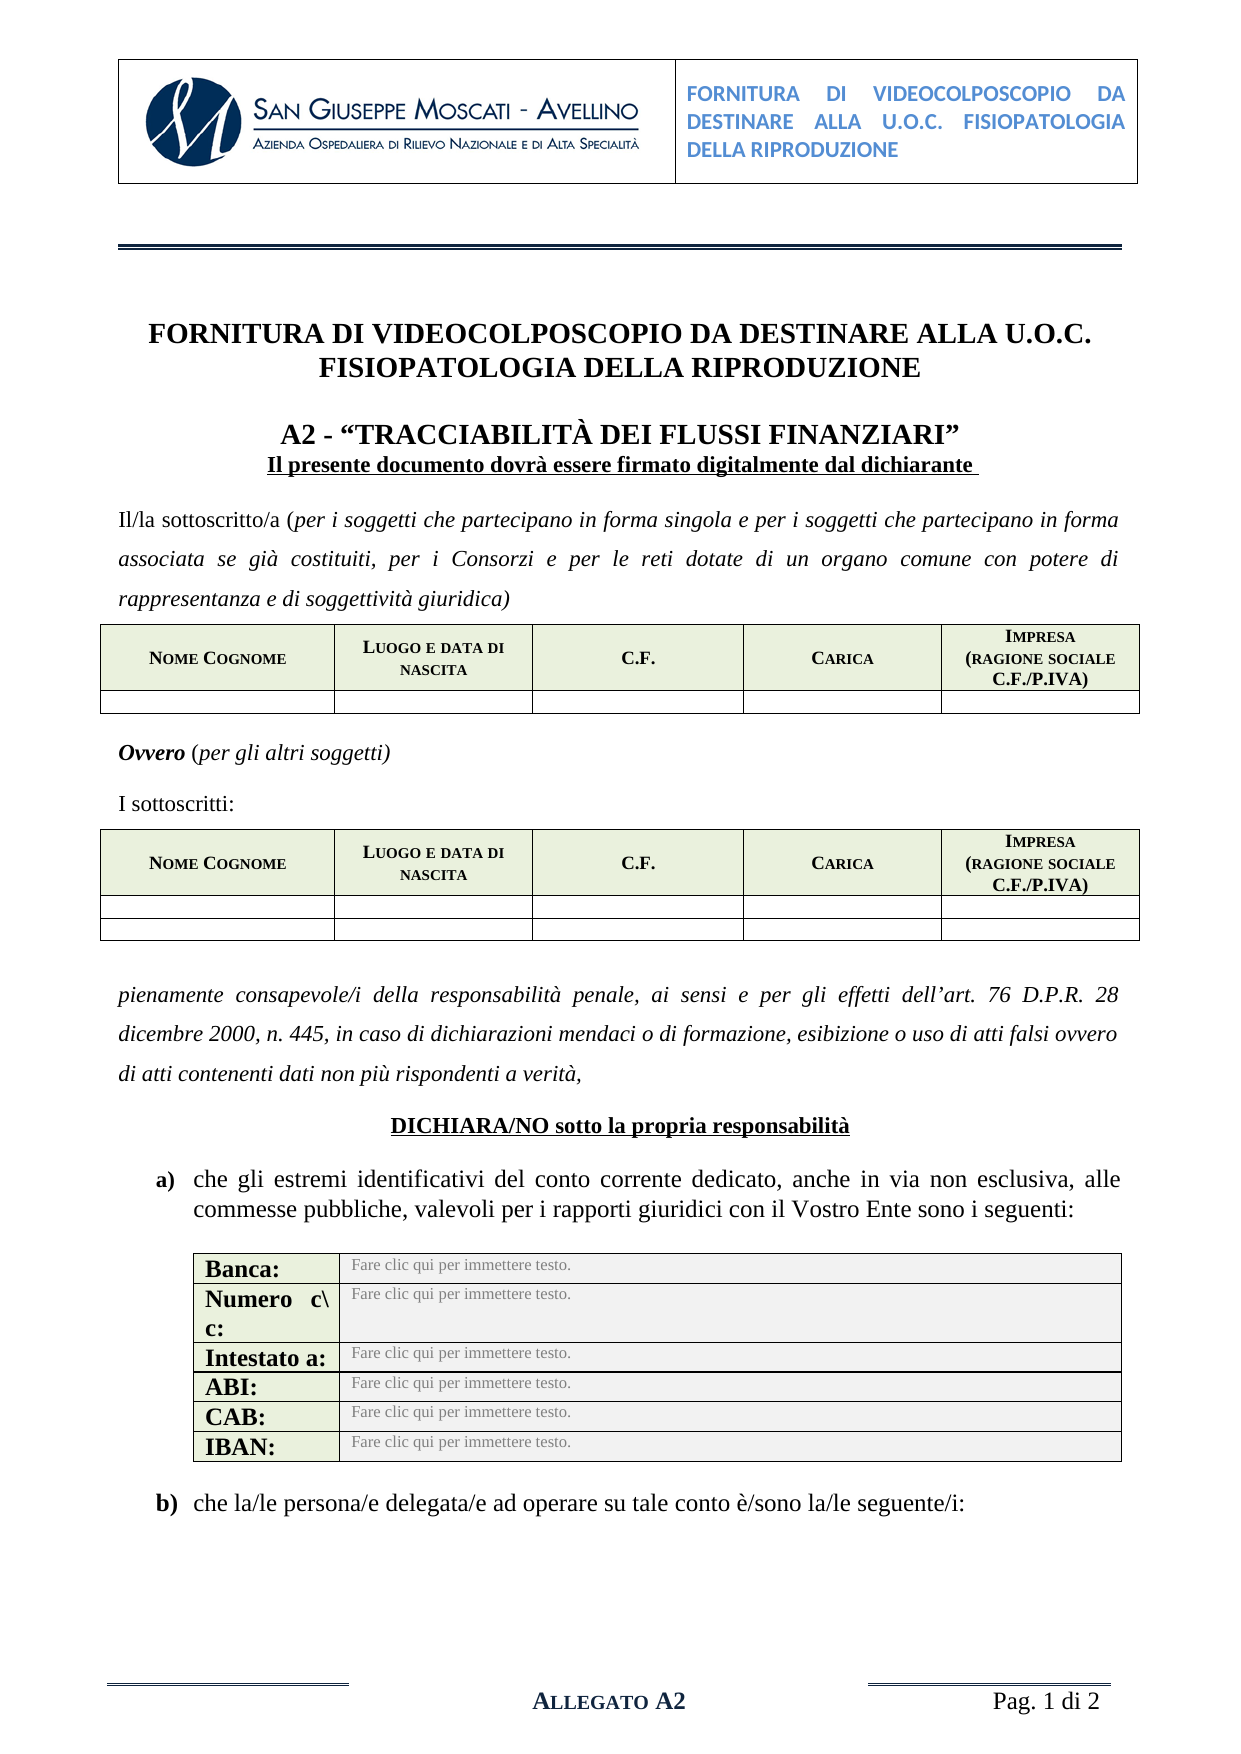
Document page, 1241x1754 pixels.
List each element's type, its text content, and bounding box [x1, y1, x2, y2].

table_cell [744, 691, 941, 712]
table_cell [340, 1284, 1121, 1342]
table_cell [340, 1373, 1121, 1401]
table_header Nome Cognome [101, 830, 334, 895]
table_cell ABI: [194, 1373, 339, 1401]
table_cell CAB: [194, 1402, 339, 1431]
table_cell [340, 1432, 1121, 1461]
table_header Luogo e data di nascita [335, 625, 532, 690]
text DICHIARA/NO sotto la propria responsabilità [118, 1112, 1122, 1138]
table_cell [340, 1402, 1121, 1431]
table_cell [335, 896, 532, 918]
table_cell [533, 919, 743, 940]
table_header Carica [744, 830, 941, 895]
table_cell IBAN: [194, 1432, 339, 1461]
table_cell [533, 896, 743, 918]
table_header Carica [744, 625, 941, 690]
table_cell [744, 896, 941, 918]
text Il/la sottoscritto/a (per i soggetti che partecipano in forma singola e per i soggetti che partecipano in forma associata se già costituiti, per i Consorzi e per le reti dotate di un organo comune con potere di rappresentanza e di soggettività giuridica) [118, 506, 1122, 611]
table_cell [533, 691, 743, 712]
table_cell [744, 919, 941, 940]
table_cell Intestato a: [194, 1343, 339, 1371]
text I sottoscritti: [118, 790, 1122, 816]
table_header C.F. [533, 830, 743, 895]
table_header [340, 1254, 1121, 1283]
table_cell [335, 919, 532, 940]
list che la/le persona/e delegata/e ad operare su tale conto è/sono la/le seguente/i: [156, 1488, 1122, 1517]
table_header Luogo e data di nascita [335, 830, 532, 895]
text pienamente consapevole/i della responsabilità penale, ai sensi e per gli effetti dell’art. 76 D.P.R. 28 dicembre 2000, n. 445, in caso di dichiarazioni mendaci o di formazione, esibizione o uso di atti falsi ovvero di atti contenenti dati non più rispondenti a verità, [118, 981, 1122, 1086]
table_header Impresa (ragione sociale C.F./P.IVA) [942, 625, 1139, 690]
table_cell [340, 1343, 1121, 1371]
table_cell [335, 691, 532, 712]
table_header Banca: [194, 1254, 339, 1283]
table_cell [942, 919, 1139, 940]
text Il presente documento dovrà essere firmato digitalmente dal dichiarante [118, 451, 1122, 477]
table_cell [101, 896, 334, 918]
text Ovvero (per gli altri soggetti) [118, 738, 1121, 765]
table_cell Numero c\c: [194, 1284, 339, 1342]
table_header Nome Cognome [101, 625, 334, 690]
text A2 - “TRACCIABILITÀ DEI FLUSSI FINANZIARI” [118, 417, 1122, 451]
table_cell [101, 691, 334, 712]
table_cell [942, 896, 1139, 918]
text FORNITURA DI VIDEOCOLPOSCOPIO DA DESTINARE ALLA U.O.C. FISIOPATOLOGIA DELLA RIPRODUZIONE [118, 316, 1122, 383]
table_header Impresa (ragione sociale C.F./P.IVA) [942, 830, 1139, 895]
list che gli estremi identificativi del conto corrente dedicato, anche in via non esclusiva, alle commesse pubbliche, valevoli per i rapporti giuridici con il Vostro Ente sono i seguenti: [156, 1164, 1122, 1223]
table_cell [942, 691, 1139, 712]
picture [129, 60, 661, 183]
table_header C.F. [533, 625, 743, 690]
table_cell [101, 919, 334, 940]
